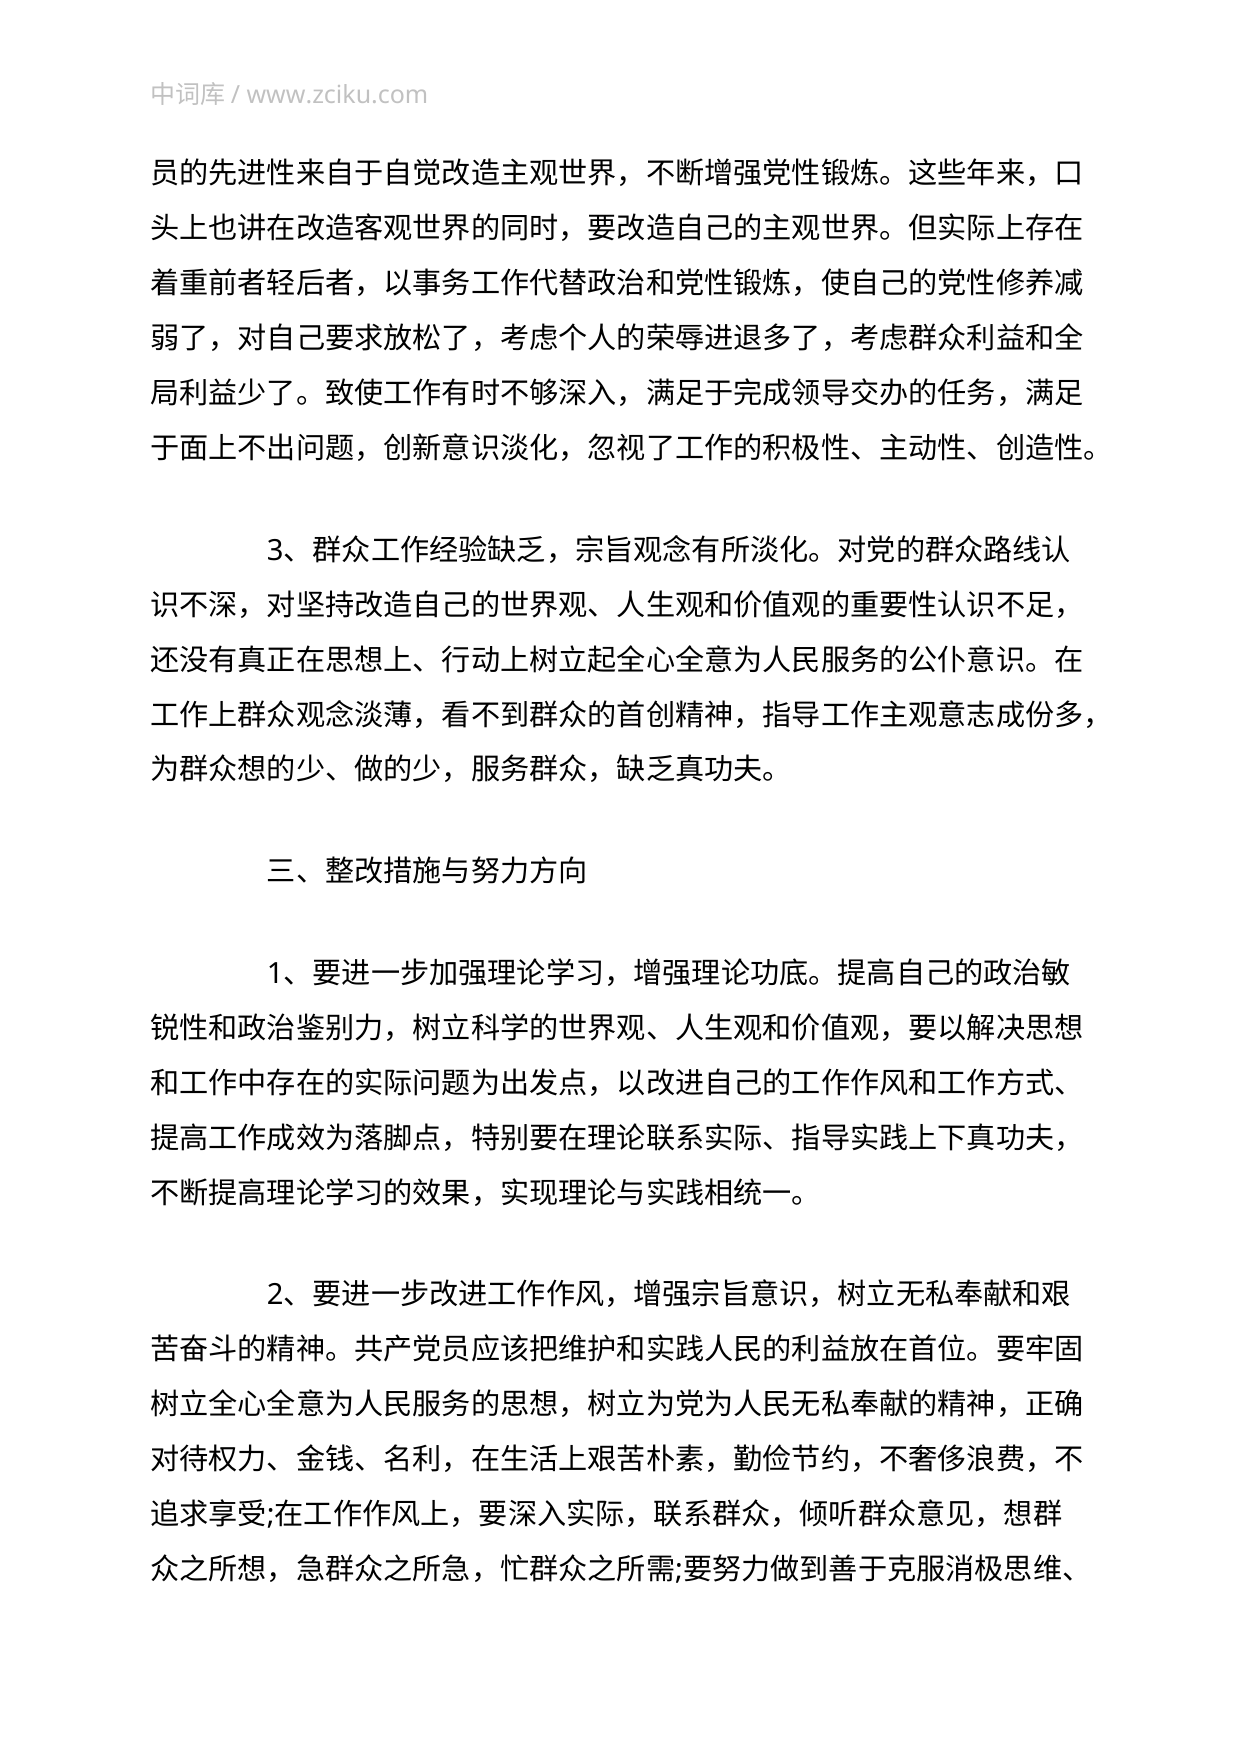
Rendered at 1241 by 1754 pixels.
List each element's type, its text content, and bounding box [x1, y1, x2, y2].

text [150, 150, 1090, 467]
text 三、整改措施与努力方向 [150, 848, 1090, 890]
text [150, 1271, 1090, 1588]
text 3、群众工作经验缺乏，宗旨观念有所淡化。对党的群众路线认识不深，对坚持改造自己的世界观、人生观和价值观的重要性认识不足，还没有真正在思想上、行动上树立起全心全意为人民服务的公仆意识。在工作上群众观念淡薄，看不到群众的首创精神，指导工作主观意志成份多，为群众想的少、做的少，服务群众，缺乏真功夫。 [150, 526, 1090, 788]
text 1、要进一步加强理论学习，增强理论功底。提高自己的政治敏锐性和政治鉴别力，树立科学的世界观、人生观和价值观，要以解决思想和工作中存在的实际问题为出发点，以改进自己的工作作风和工作方式、提高工作成效为落脚点，特别要在理论联系实际、指导实践上下真功夫，不断提高理论学习的效果，实现理论与实践相统一。 [150, 949, 1090, 1211]
